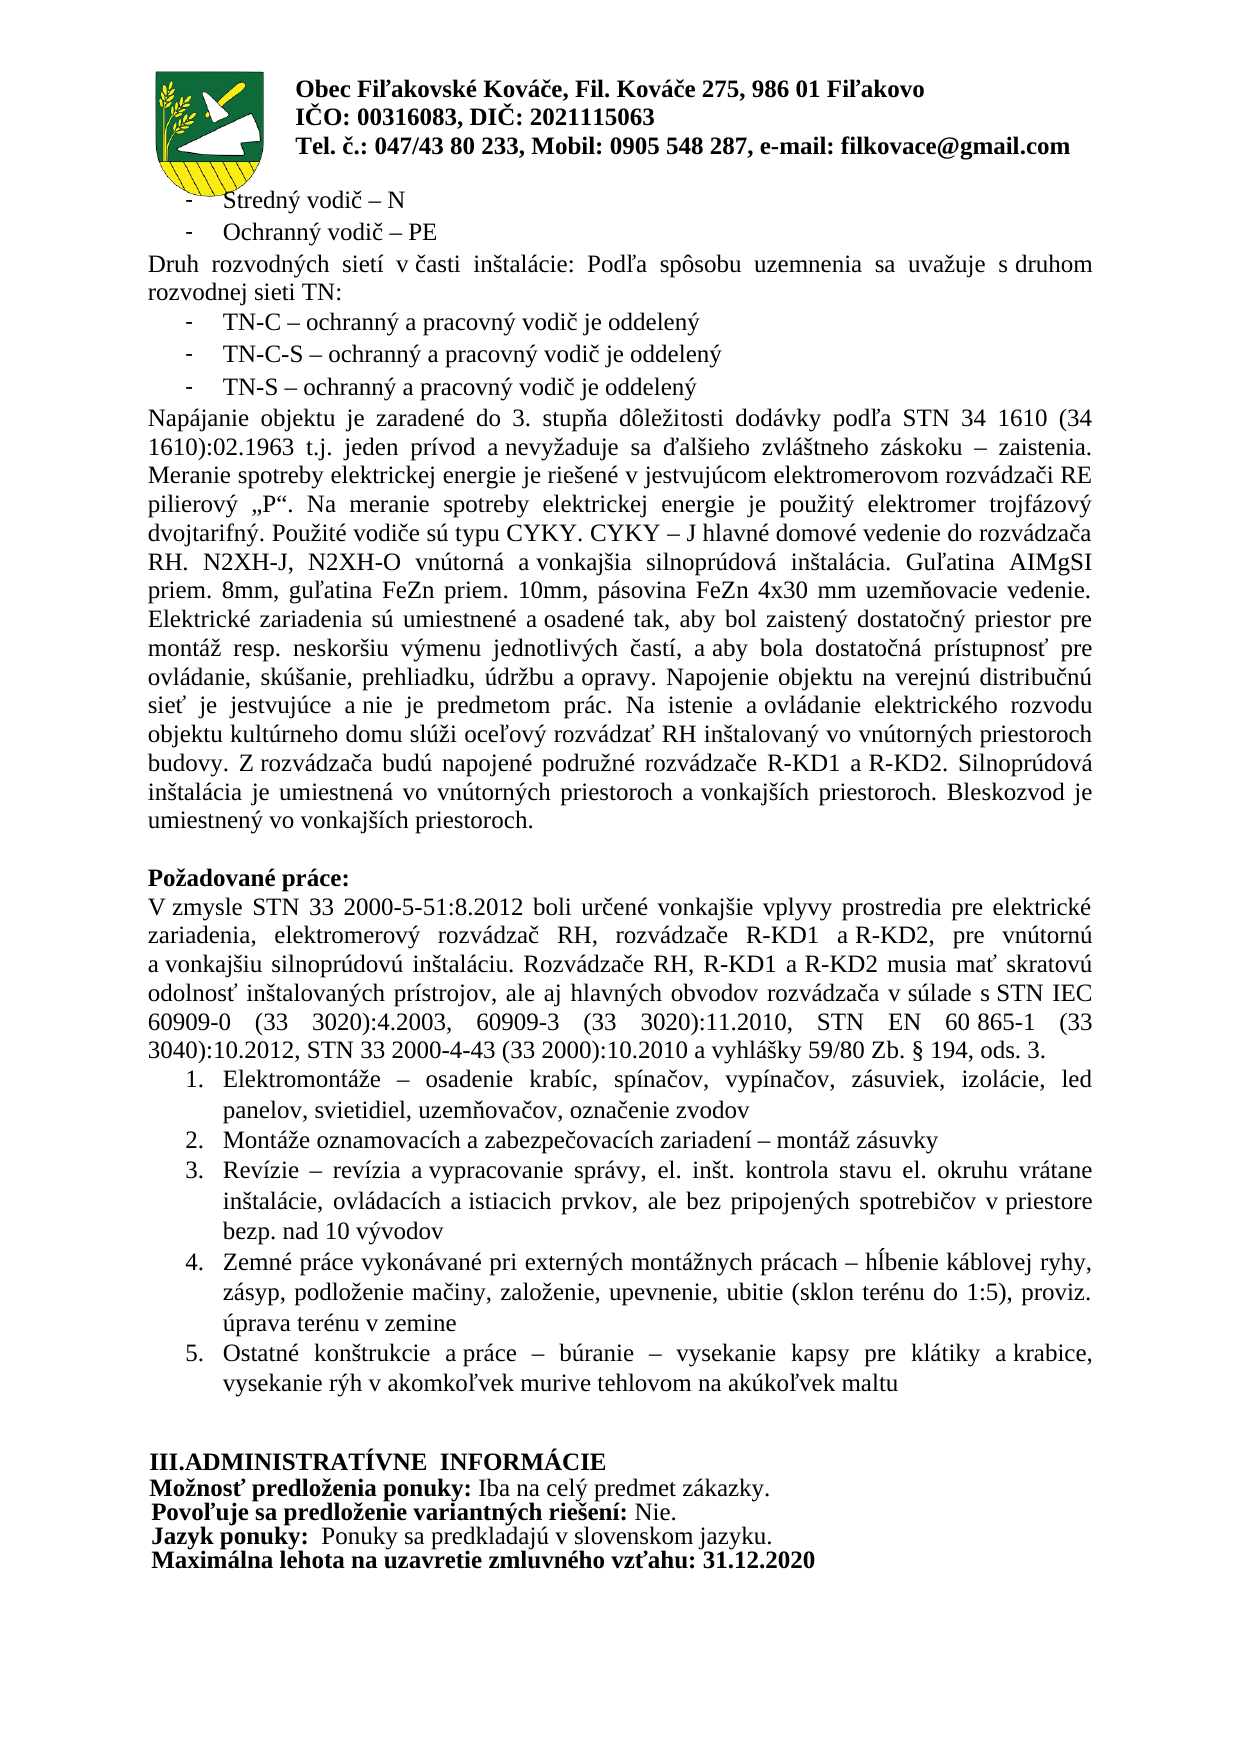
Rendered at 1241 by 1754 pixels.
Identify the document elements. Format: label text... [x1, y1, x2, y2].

list Zemné práce vykonávané pri externých montážnych prácach – hĺbenie káblovej ryhy, zásyp, podloženie mačiny, založenie, upevnenie, ubitie (sklon terénu do 1:5), proviz. úprava terénu v zemine [185, 1247, 1093, 1336]
list Ostatné konštrukcie a práce – búranie – vysekanie kapsy pre klátiky a krabice, vysekanie rýh v akomkoľvek murive tehlovom na akúkoľvek maltu [185, 1338, 1093, 1397]
list Elektromontáže – osadenie krabíc, spínačov, vypínačov, zásuviek, izolácie, led panelov, svietidiel, uzemňovačov, označenie zvodov [185, 1064, 1093, 1123]
text Maximálna lehota na uzavretie zmluvného vzťahu: 31.12.2020 [151, 1549, 1082, 1573]
list TN-C-S – ochranný a pracovný vodič je oddelený [185, 338, 1093, 369]
text Druh rozvodných sietí v časti inštalácie: Podľa spôsobu uzemnenia sa uvažuje s druhom rozvodnej sieti TN: [148, 249, 1093, 306]
text Jazyk ponuky: Ponuky sa predkladajú v slovenskom jazyku. [151, 1525, 1082, 1549]
picture [131, 51, 286, 207]
text Povoľuje sa predloženie variantných riešení: Nie. [151, 1501, 1082, 1525]
text III.ADMINISTRATÍVNE INFORMÁCIE Možnosť predloženia ponuky: Iba na celý predmet zákazky. [149, 1449, 1088, 1501]
list Revízie – revízia a vypracovanie správy, el. inšt. kontrola stavu el. okruhu vrátane inštalácie, ovládacích a istiacich prvkov, ale bez pripojených spotrebičov v priestore bezp. nad 10 vývodov [185, 1156, 1093, 1245]
text Napájanie objektu je zaradené do 3. stupňa dôležitosti dodávky podľa STN 34 1610 (34 1610):02.1963 t.j. jeden prívod a nevyžaduje sa ďalšieho zvláštneho záskoku – zaistenia. Meranie spotreby elektrickej energie je riešené v jestvujúcom elektromerovom rozvádzači RE pilierový „P“. Na meranie spotreby elektrickej energie je použitý elektromer trojfázový dvojtarifný. Použité vodiče sú typu CYKY. CYKY – J hlavné domové vedenie do rozvádzača RH. N2XH-J, N2XH-O vnútorná a vonkajšia silnoprúdová inštalácia. Guľatina AIMgSI priem. 8mm, guľatina FeZn priem. 10mm, pásovina FeZn 4x30 mm uzemňovacie vedenie. Elektrické zariadenia sú umiestnené a osadené tak, aby bol zaistený dostatočný priestor pre montáž resp. neskoršiu výmenu jednotlivých častí, a aby bola dostatočná prístupnosť pre ovládanie, skúšanie, prehliadku, údržbu a opravy. Napojenie objektu na verejnú distribučnú sieť je jestvujúce a nie je predmetom prác. Na istenie a ovládanie elektrického rozvodu objektu kultúrneho domu slúži oceľový rozvádzať RH inštalovaný vo vnútorných priestoroch budovy. Z rozvádzača budú napojené podružné rozvádzače R-KD1 a R-KD2. Silnoprúdová inštalácia je umiestnená vo vnútorných priestoroch a vonkajších priestoroch. Bleskozvod je umiestnený vo vonkajších priestoroch. [148, 403, 1093, 834]
text V zmysle STN 33 2000-5-51:8.2012 boli určené vonkajšie vplyvy prostredia pre elektrické zariadenia, elektromerový rozvádzač RH, rozvádzače R-KD1 a R-KD2, pre vnútornú a vonkajšiu silnoprúdovú inštaláciu. Rozvádzače RH, R-KD1 a R-KD2 musia mať skratovú odolnosť inštalovaných prístrojov, ale aj hlavných obvodov rozvádzača v súlade s STN IEC 60909-0 (33 3020):4.2003, 60909-3 (33 3020):11.2010, STN EN 60 865-1 (33 3040):10.2012, STN 33 2000-4-43 (33 2000):10.2010 a vyhlášky 59/80 Zb. § 194, ods. 3. [148, 892, 1093, 1064]
list Montáže oznamovacích a zabezpečovacích zariadení – montáž zásuvky [185, 1125, 1093, 1154]
list Ochranný vodič – PE [185, 216, 1093, 247]
list TN-C – ochranný a pracovný vodič je oddelený [185, 306, 1093, 337]
list TN-S – ochranný a pracovný vodič je oddelený [185, 371, 1093, 401]
text Požadované práce: [148, 863, 1093, 892]
list Stredný vodič – N [185, 184, 1093, 214]
